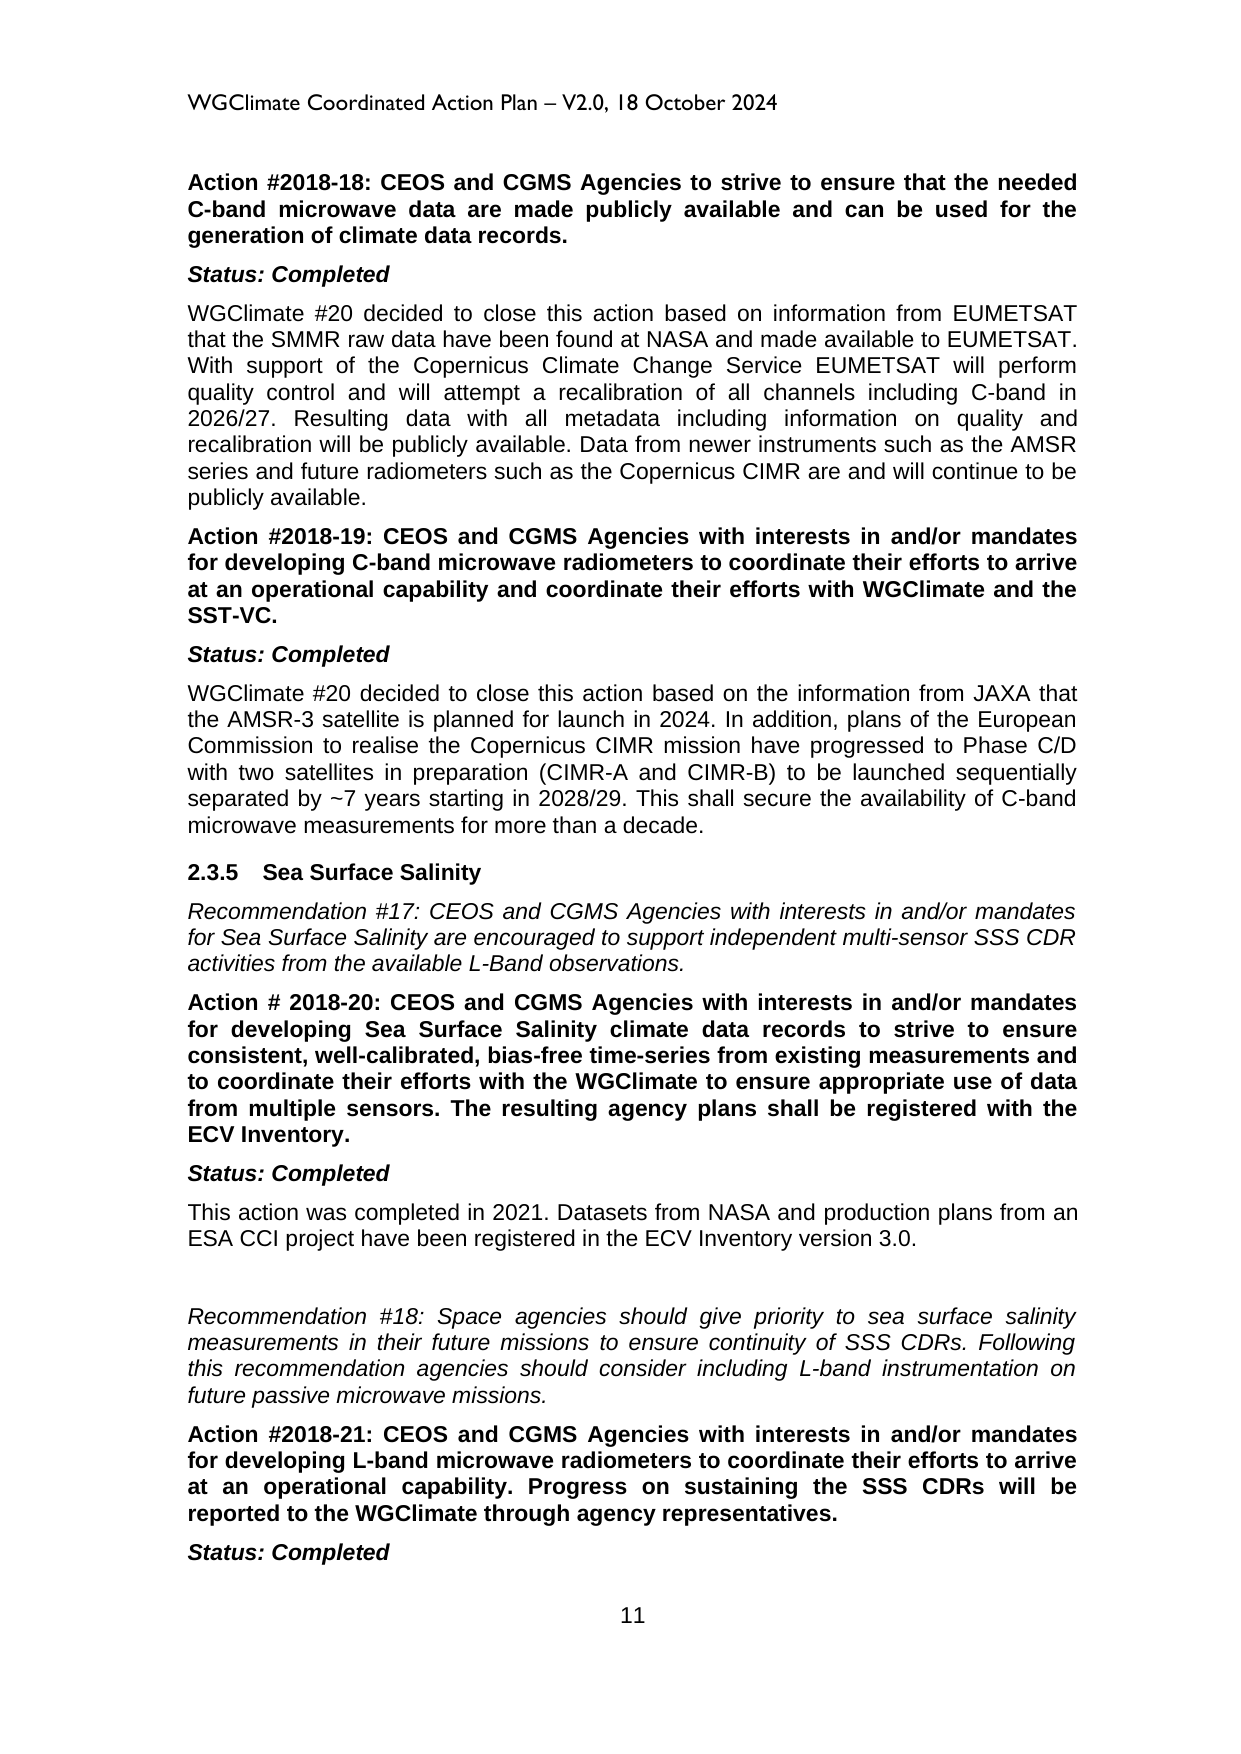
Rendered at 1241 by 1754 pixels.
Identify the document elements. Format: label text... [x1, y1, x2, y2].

text Recommendation #18: Space agencies should give priority to sea surface salinity measurements in their future missions to ensure continuity of SSS CDRs. Following this recommendation agencies should consider including L-band instrumentation on future passive microwave missions. [187, 1303, 1078, 1408]
text Status: Completed [187, 1538, 1078, 1565]
text Action #2018-18: CEOS and CGMS Agencies to strive to ensure that the needed C-band microwave data are made publicly available and can be used for the generation of climate data records. [187, 169, 1078, 248]
text WGClimate #20 decided to close this action based on the information from JAXA that the AMSR-3 satellite is planned for launch in 2024. In addition, plans of the European Commission to realise the Copernicus CIMR mission have progressed to Phase C/D with two satellites in preparation (CIMR-A and CIMR-B) to be launched sequentially separated by ~7 years starting in 2028/29. This shall secure the availability of C-band microwave measurements for more than a decade. [187, 680, 1078, 838]
subtitle Sea Surface Salinity [187, 859, 1078, 885]
text Action #2018-19: CEOS and CGMS Agencies with interests in and/or mandates for developing C-band microwave radiometers to coordinate their efforts to arrive at an operational capability and coordinate their efforts with WGClimate and the SST-VC. [187, 523, 1078, 628]
text Recommendation #17: CEOS and CGMS Agencies with interests in and/or mandates for Sea Surface Salinity are encouraged to support independent multi-sensor SSS CDR activities from the available L-Band observations. [187, 898, 1078, 977]
text Status: Completed [187, 1160, 1078, 1186]
text Action #2018-21: CEOS and CGMS Agencies with interests in and/or mandates for developing L-band microwave radiometers to coordinate their efforts to arrive at an operational capability. Progress on sustaining the SSS CDRs will be reported to the WGClimate through agency representatives. [187, 1421, 1078, 1526]
text WGClimate #20 decided to close this action based on information from EUMETSAT that the SMMR raw data have been found at NASA and made available to EUMETSAT. With support of the Copernicus Climate Change Service EUMETSAT will perform quality control and will attempt a recalibration of all channels including C-band in 2026/27. Resulting data with all metadata including information on quality and recalibration will be publicly available. Data from newer instruments such as the AMSR series and future radiometers such as the Copernicus CIMR are and will continue to be publicly available. [187, 300, 1078, 511]
text Status: Completed [187, 641, 1078, 667]
text Action # 2018-20: CEOS and CGMS Agencies with interests in and/or mandates for developing Sea Surface Salinity climate data records to strive to ensure consistent, well-calibrated, bias-free time-series from existing measurements and to coordinate their efforts with the WGClimate to ensure appropriate use of data from multiple sensors. The resulting agency plans shall be registered with the ECV Inventory. [187, 989, 1078, 1147]
text Status: Completed [187, 261, 1078, 287]
text This action was completed in 2021. Datasets from NASA and production plans from an ESA CCI project have been registered in the ECV Inventory version 3.0. [187, 1199, 1078, 1251]
